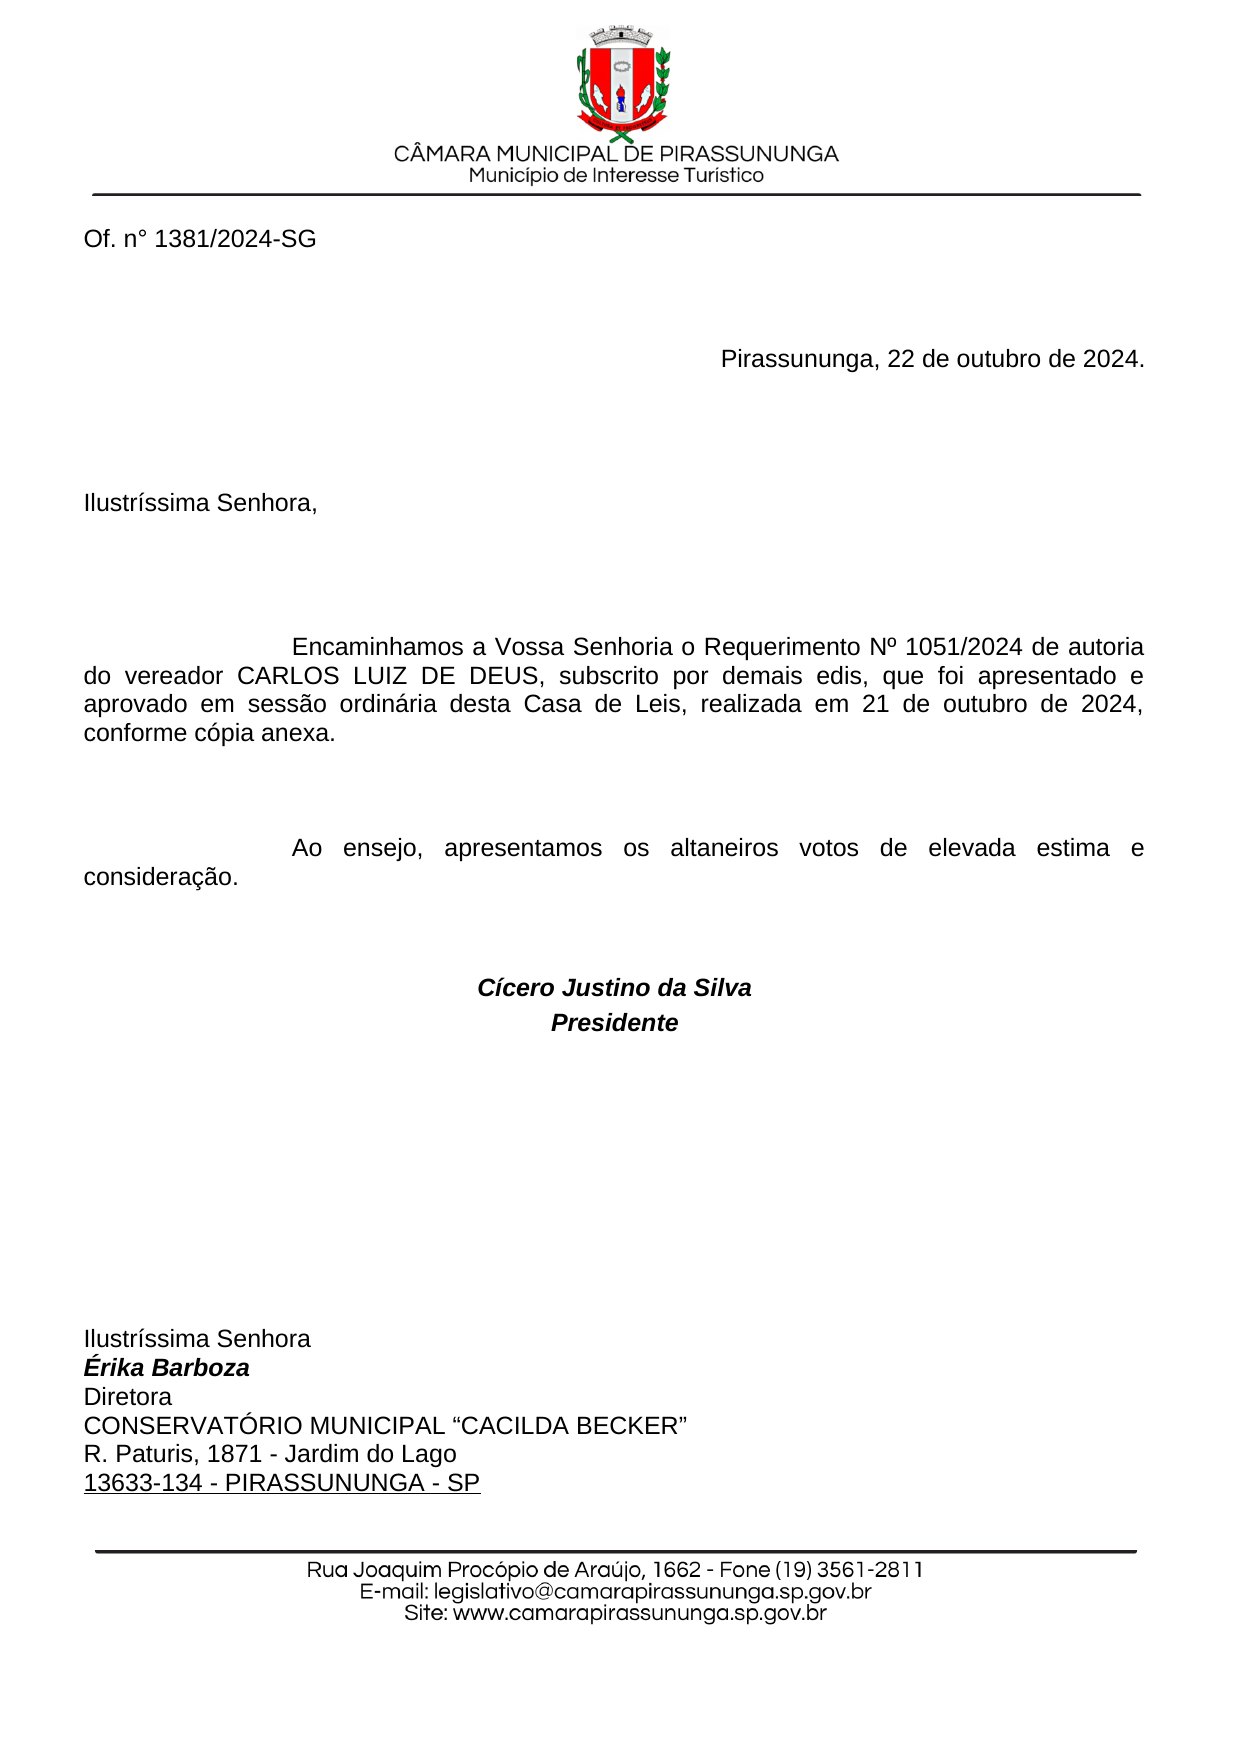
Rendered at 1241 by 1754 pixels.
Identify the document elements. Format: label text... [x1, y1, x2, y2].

text Ao ensejo, apresentamos os altaneiros votos de elevada estima e consideração. [83, 833, 1146, 891]
text Of. n° 1381/2024-SG [83, 224, 1146, 253]
text Érika Barboza [83, 1353, 1146, 1382]
text Pirassununga, 22 de outubro de 2024. [83, 344, 1146, 373]
text Ilustríssima Senhora [83, 1324, 1146, 1353]
text 13633-134 - PIRASSUNUNGA - SP [83, 1468, 1146, 1497]
text Presidente [83, 1008, 1146, 1037]
text Diretora [83, 1382, 1146, 1411]
text R. Paturis, 1871 - Jardim do Lago [83, 1439, 1146, 1468]
text Ilustríssima Senhora, [83, 488, 1146, 517]
text CONSERVATÓRIO MUNICIPAL “CACILDA BECKER” [83, 1411, 1146, 1439]
picture [82, 17, 1150, 196]
text Encaminhamos a Vossa Senhoria o Requerimento Nº 1051/2024 de autoria do vereador CARLOS LUIZ DE DEUS, subscrito por demais edis, que foi apresentado e aprovado em sessão ordinária desta Casa de Leis, realizada em 21 de outubro de 2024, conforme cópia anexa. [83, 632, 1146, 747]
picture [85, 1550, 1146, 1727]
subtitle Cícero Justino da Silva [83, 973, 1146, 1002]
